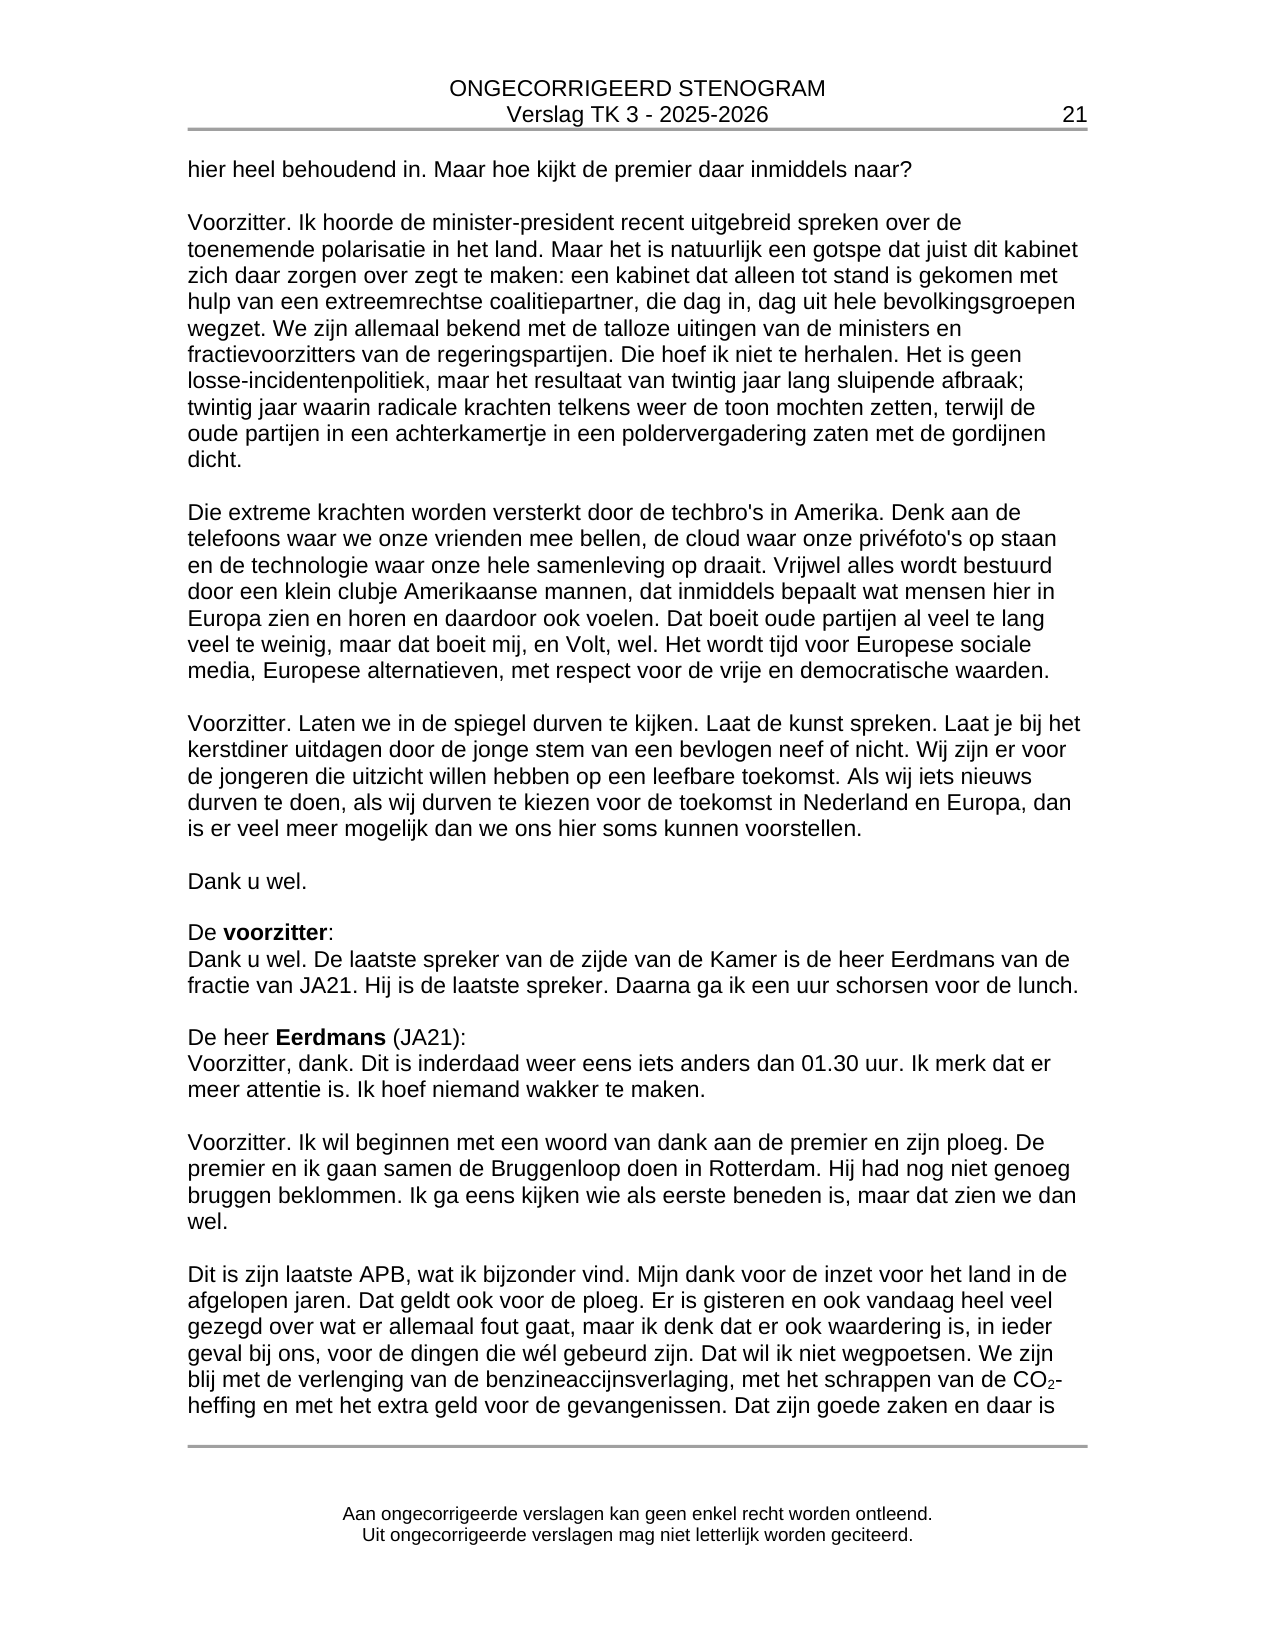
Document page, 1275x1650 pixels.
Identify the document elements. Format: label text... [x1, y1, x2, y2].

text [187, 156, 1087, 894]
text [187, 1023, 1087, 1419]
text De voorzitter: Dank u wel. De laatste spreker van de zijde van de Kamer is de heer Eerdmans van de fractie van JA21. Hij is de laatste spreker. Daarna ga ik een uur schorsen voor de lunch. [187, 919, 1087, 998]
